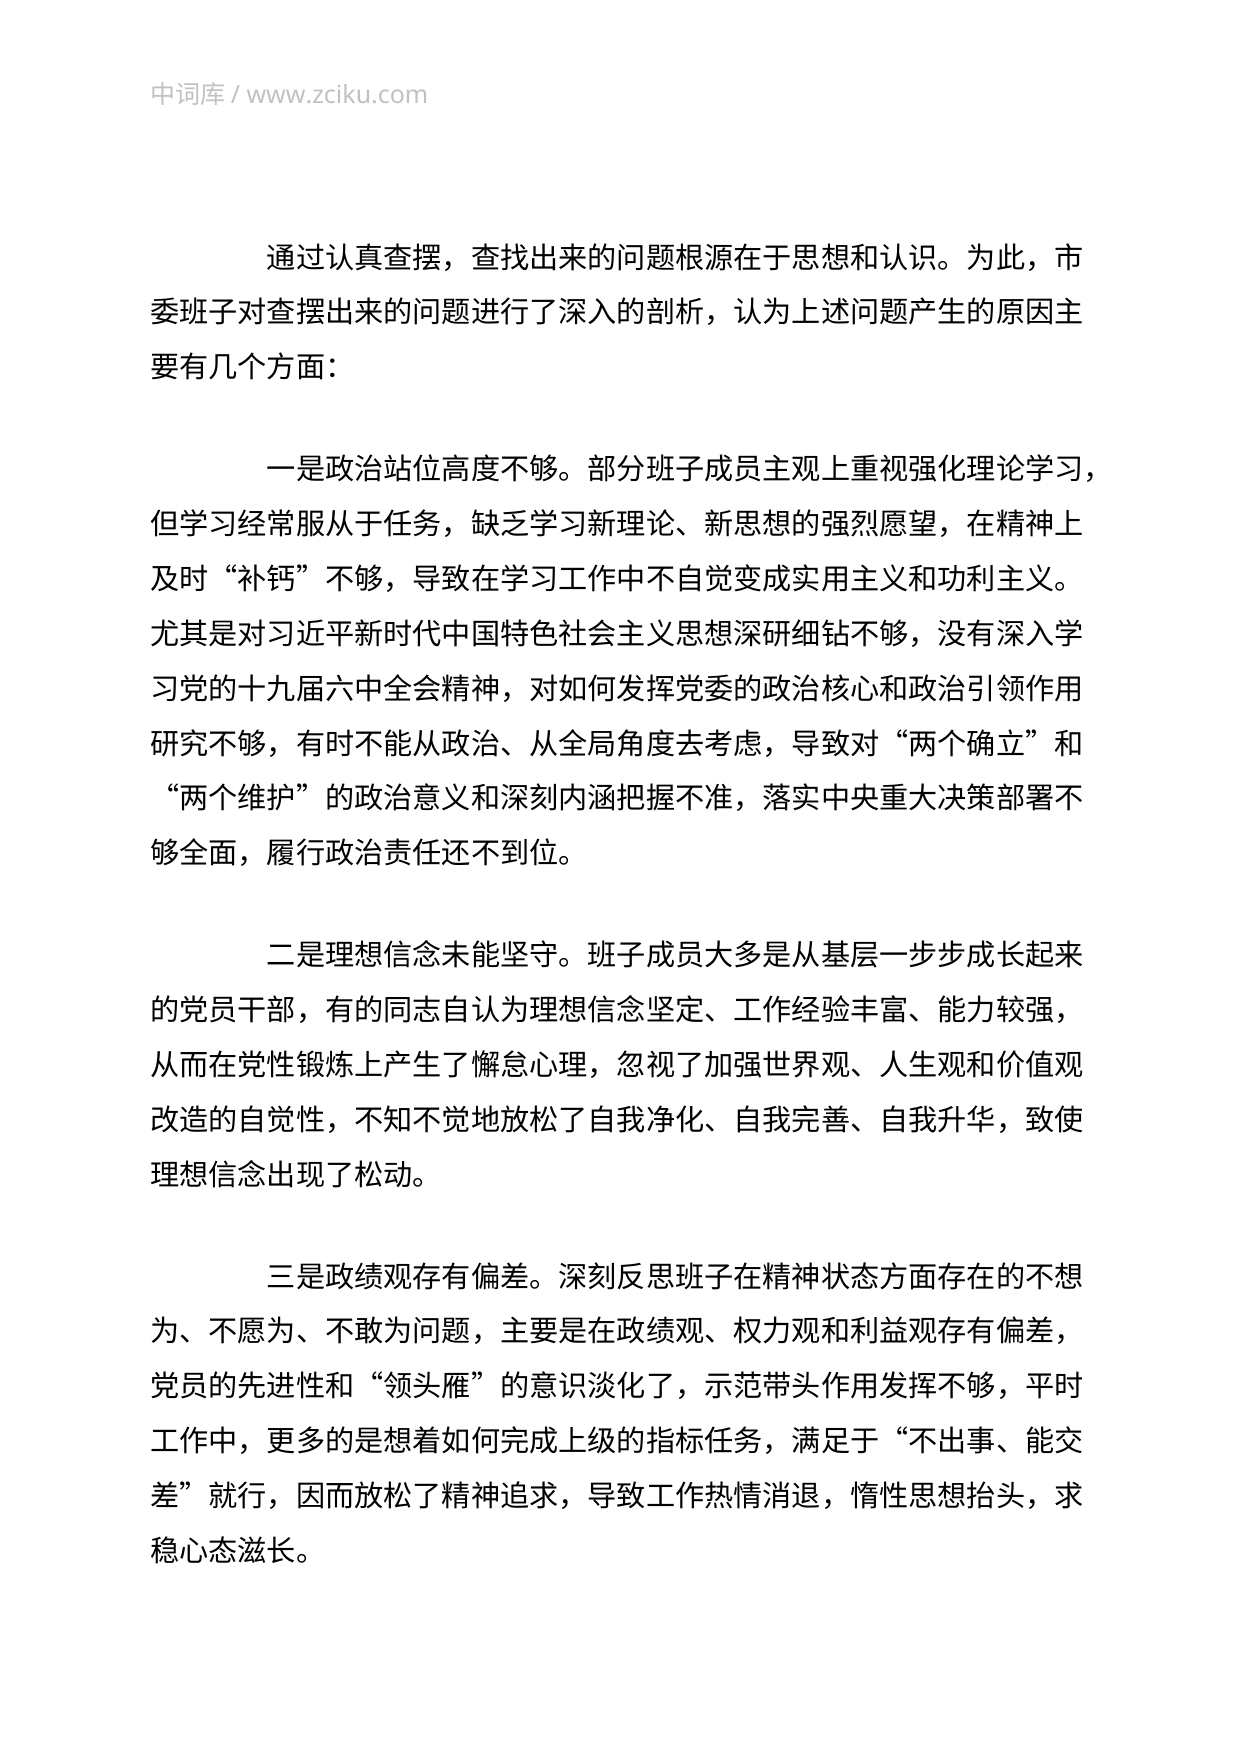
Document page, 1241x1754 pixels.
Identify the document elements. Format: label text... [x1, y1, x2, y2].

text 一是政治站位高度不够。部分班子成员主观上重视强化理论学习，但学习经常服从于任务，缺乏学习新理论、新思想的强烈愿望，在精神上及时“补钙”不够，导致在学习工作中不自觉变成实用主义和功利主义。尤其是对习近平新时代中国特色社会主义思想深研细钻不够，没有深入学习党的十九届六中全会精神，对如何发挥党委的政治核心和政治引领作用研究不够，有时不能从政治、从全局角度去考虑，导致对“两个确立”和“两个维护”的政治意义和深刻内涵把握不准，落实中央重大决策部署不够全面，履行政治责任还不到位。 [150, 446, 1090, 872]
text 三是政绩观存有偏差。深刻反思班子在精神状态方面存在的不想为、不愿为、不敢为问题，主要是在政绩观、权力观和利益观存有偏差，党员的先进性和“领头雁”的意识淡化了，示范带头作用发挥不够，平时工作中，更多的是想着如何完成上级的指标任务，满足于“不出事、能交差”就行，因而放松了精神追求，导致工作热情消退，惰性思想抬头，求稳心态滋长。 [150, 1253, 1090, 1570]
text 二是理想信念未能坚守。班子成员大多是从基层一步步成长起来的党员干部，有的同志自认为理想信念坚定、工作经验丰富、能力较强，从而在党性锻炼上产生了懈怠心理，忽视了加强世界观、人生观和价值观改造的自觉性，不知不觉地放松了自我净化、自我完善、自我升华，致使理想信念出现了松动。 [150, 932, 1090, 1194]
text 通过认真查摆，查找出来的问题根源在于思想和认识。为此，市委班子对查摆出来的问题进行了深入的剖析，认为上述问题产生的原因主要有几个方面： [150, 234, 1090, 386]
